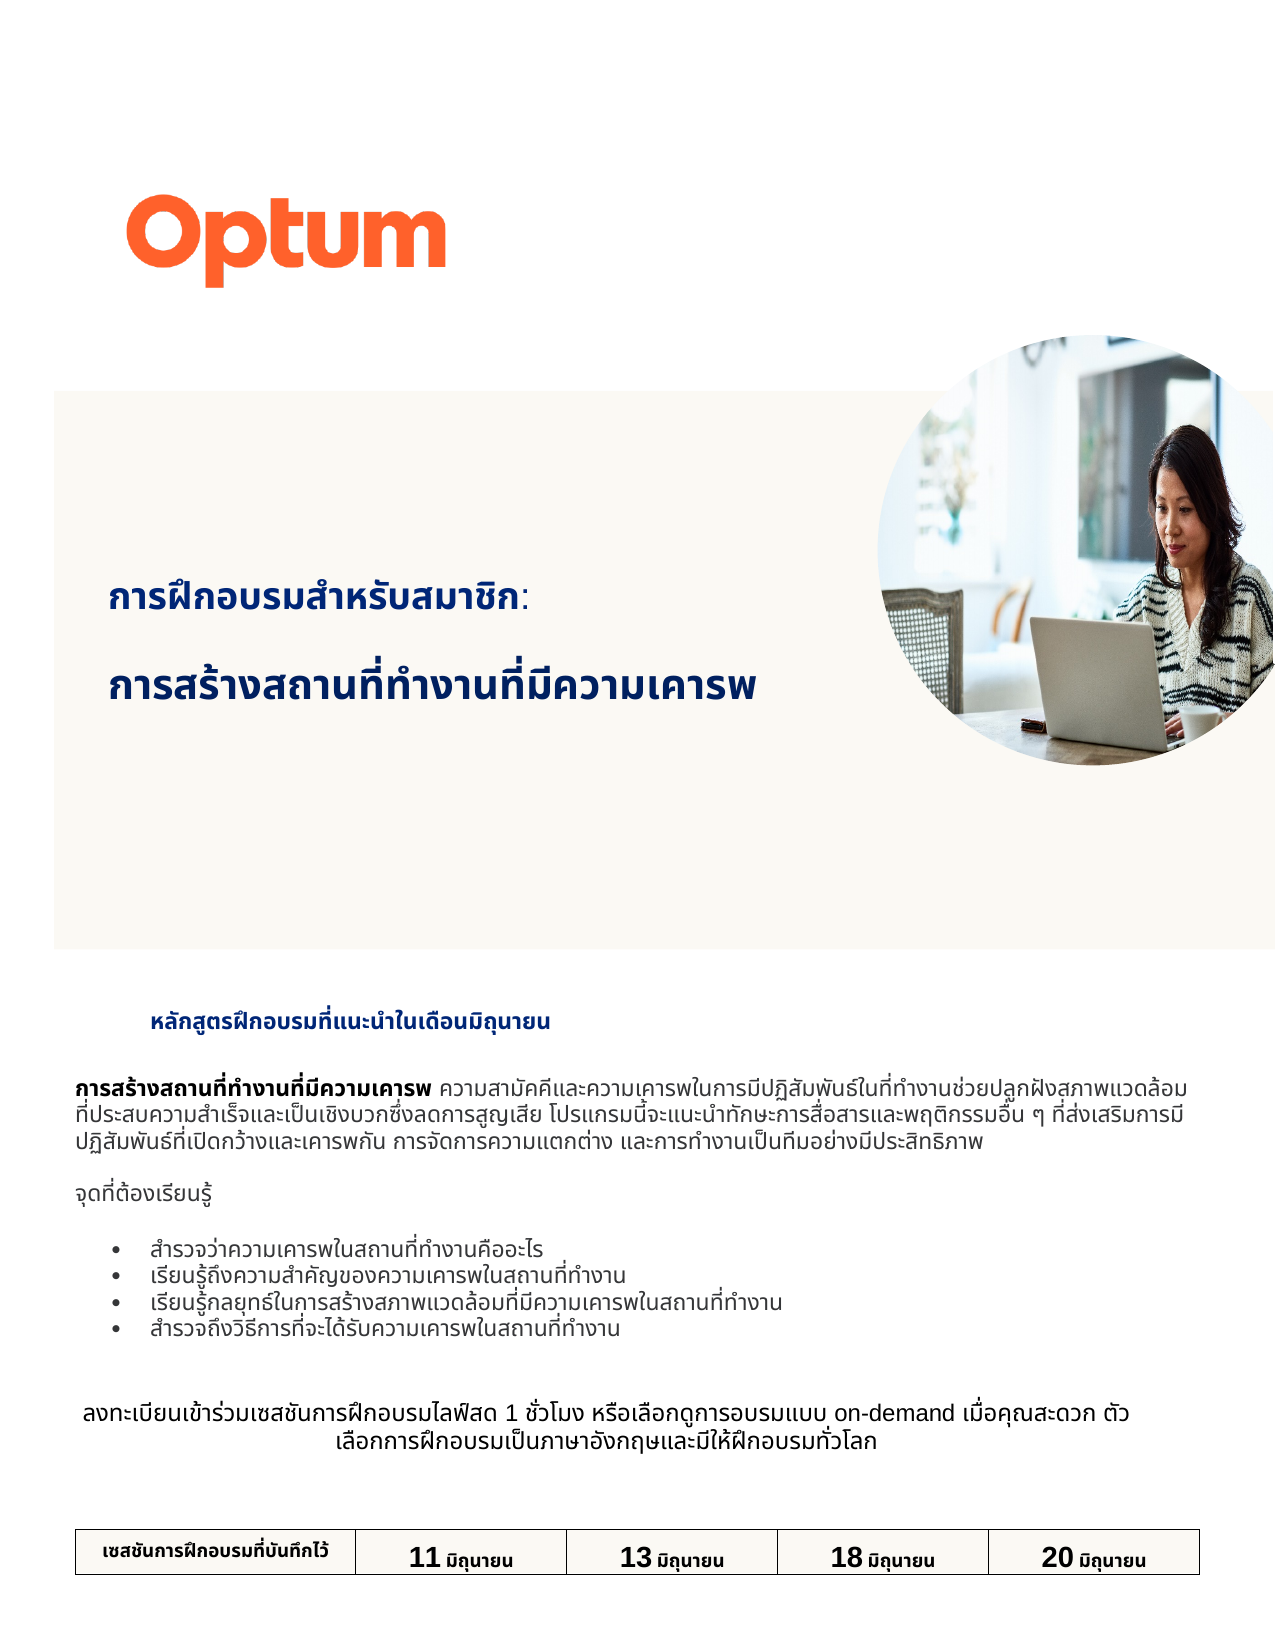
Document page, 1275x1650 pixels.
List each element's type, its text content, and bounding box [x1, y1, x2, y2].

text การสร้างสถานที่ทำงานที่มีความเคารพ ความสามัคคีและความเคารพในการมีปฏิสัมพันธ์ในที่ทำงานช่วยปลูกฝังสภาพแวดล้อมที่ประสบความสำเร็จและเป็นเชิงบวกซึ่งลดการสูญเสีย โปรแกรมนี้จะแนะนำทักษะการสื่อสารและพฤติกรรมอื่น ๆ ที่ส่งเสริมการมีปฏิสัมพันธ์ที่เปิดกว้างและเคารพกัน การจัดการความแตกต่าง และการทำงานเป็นทีมอย่างมีประสิทธิภาพ [75, 1075, 1200, 1154]
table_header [567, 1530, 777, 1573]
list สำรวจว่าความเคารพในสถานที่ทำงานคืออะไร [112, 1236, 1200, 1262]
picture [877, 335, 1275, 766]
picture [126, 194, 446, 288]
list เรียนรู้กลยุทธ์ในการสร้างสภาพแวดล้อมที่มีความเคารพในสถานที่ทำงาน [112, 1289, 1200, 1315]
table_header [989, 1530, 1199, 1573]
list เรียนรู้ถึงความสำคัญของความเคารพในสถานที่ทำงาน [112, 1262, 1200, 1289]
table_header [356, 1530, 566, 1573]
list สำรวจถึงวิธีการที่จะได้รับความเคารพในสถานที่ทำงาน [112, 1315, 1200, 1341]
text ลงทะเบียนเข้าร่วมเซสชันการฝึกอบรมไลฟ์สด 1 ชั่วโมง หรือเลือกดูการอบรมแบบ on-demand เมื่อคุณสะดวก ตัวเลือกการฝึกอบรมเป็นภาษาอังกฤษและมีให้ฝึกอบรมทั่วโลก [75, 1399, 1137, 1454]
text หลักสูตรฝึกอบรมที่แนะนำในเดือนมิถุนายน [75, 1008, 1200, 1034]
text จุดที่ต้องเรียนรู้ [75, 1180, 1200, 1207]
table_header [778, 1530, 988, 1573]
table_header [76, 1530, 355, 1573]
